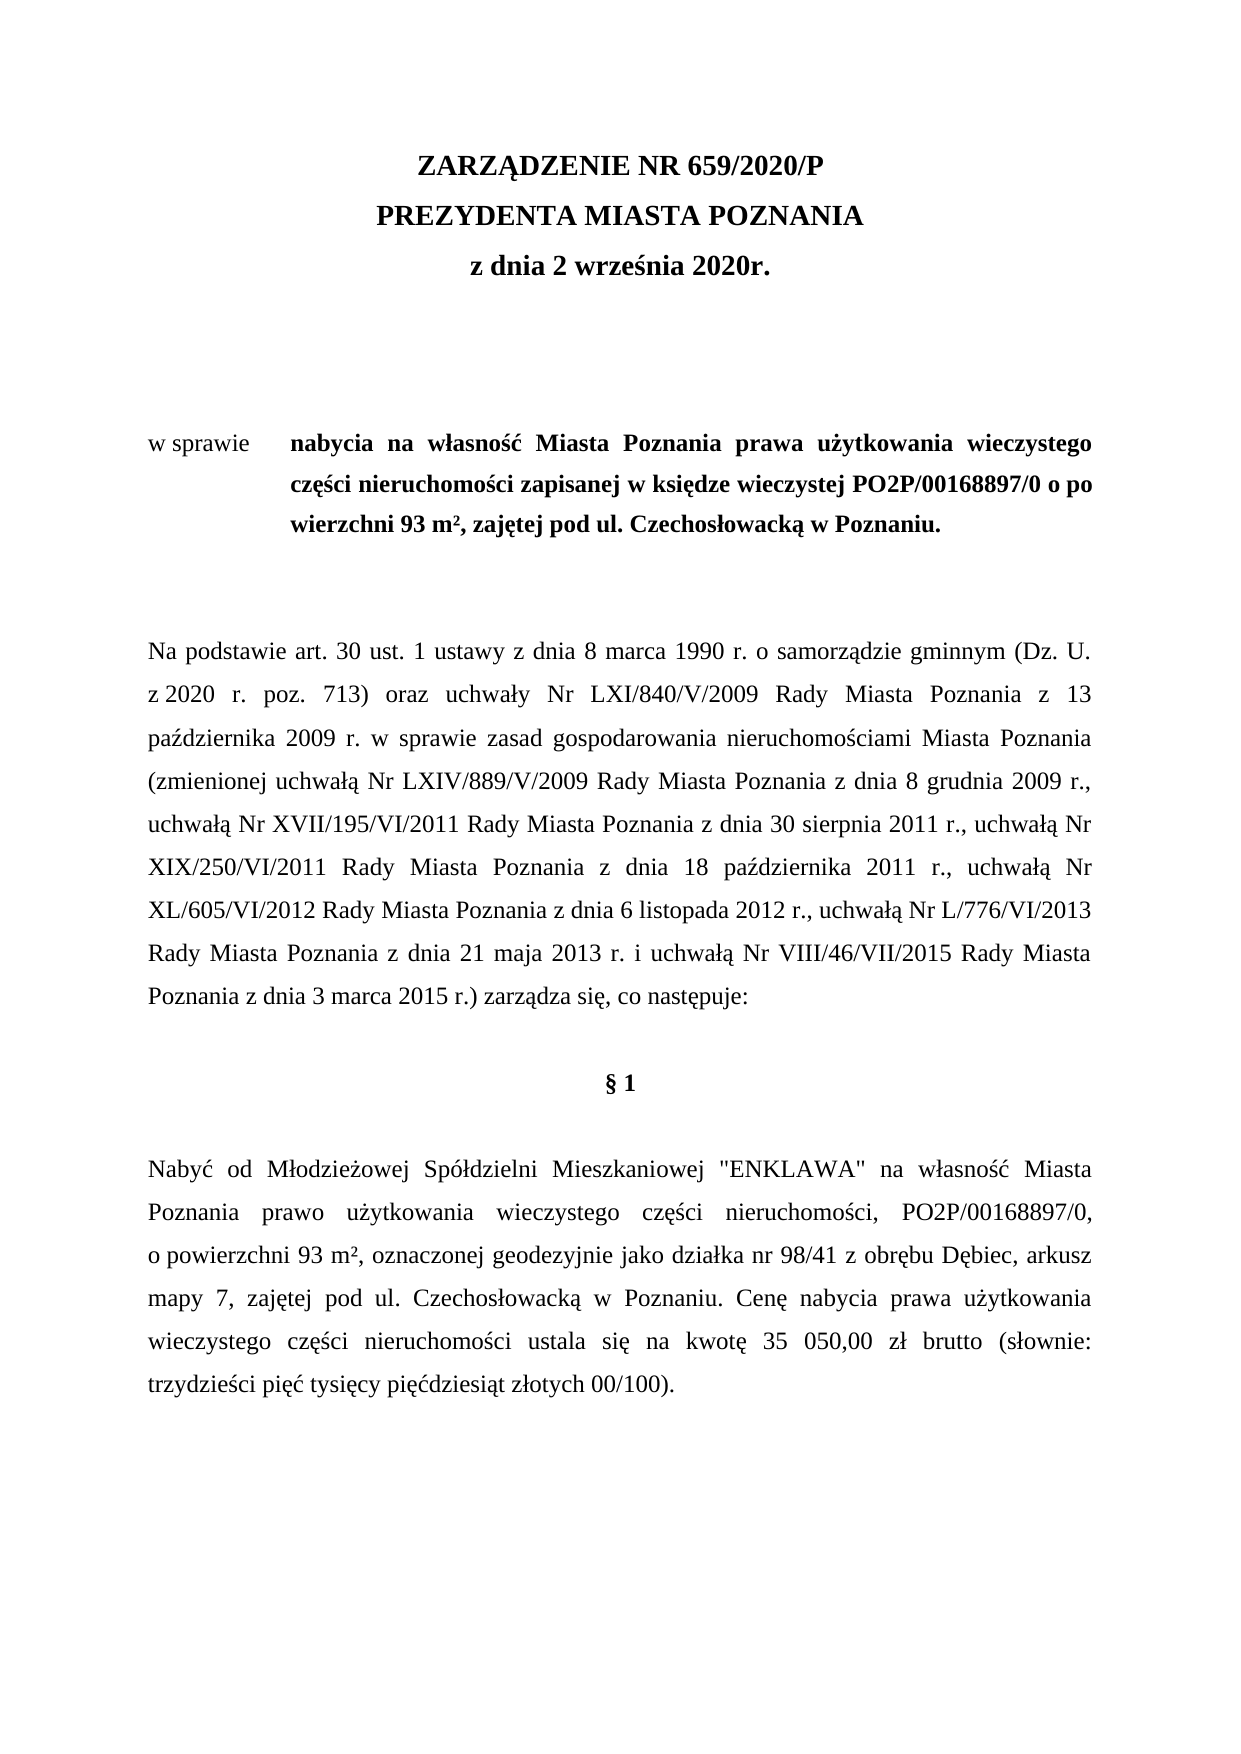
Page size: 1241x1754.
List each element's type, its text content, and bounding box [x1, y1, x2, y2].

table_header nabycia na własność Miasta Poznania prawa użytkowania wieczystego części nieruchomości zapisanej w księdze wieczystej PO2P/00168897/0 o powierzchni 93 m², zajętej pod ul. Czechosłowacką w Poznaniu. [279, 428, 1104, 550]
text § 1 [148, 1068, 1093, 1096]
text Nabyć od Młodzieżowej Spółdzielni Mieszkaniowej "ENKLAWA" na własność Miasta Poznania prawo użytkowania wieczystego części nieruchomości, PO2P/00168897/0, o powierzchni 93 m², oznaczonej geodezyjnie jako działka nr 98/41 z obrębu Dębiec, arkusz mapy 7, zajętej pod ul. Czechosłowacką w Poznaniu. Cenę nabycia prawa użytkowania wieczystego części nieruchomości ustala się na kwotę 35 050,00 zł brutto (słownie: trzydzieści pięć tysięcy pięćdziesiąt złotych 00/100). [148, 1154, 1093, 1398]
table_header w sprawie [136, 428, 279, 550]
subtitle PREZYDENTA MIASTA POZNANIA [148, 198, 1093, 231]
subtitle ZARZĄDZENIE NR [148, 148, 1093, 181]
text Na podstawie art. 30 ust. 1 ustawy z dnia 8 marca 1990 r. o samorządzie gminnym (Dz. U. z 2020 r. poz. 713) oraz uchwały Nr LXI/840/V/2009 Rady Miasta Poznania z 13 października 2009 r. w sprawie zasad gospodarowania nieruchomościami Miasta Poznania (zmienionej uchwałą Nr LXIV/889/V/2009 Rady Miasta Poznania z dnia 8 grudnia 2009 r., uchwałą Nr XVII/195/VI/2011 Rady Miasta Poznania z dnia 30 sierpnia 2011 r., uchwałą Nr XIX/250/VI/2011 Rady Miasta Poznania z dnia 18 października 2011 r., uchwałą Nr XL/605/VI/2012 Rady Miasta Poznania z dnia 6 listopada 2012 r., uchwałą Nr L/776/VI/2013 Rady Miasta Poznania z dnia 21 maja 2013 r. i uchwałą Nr VIII/46/VII/2015 Rady Miasta Poznania z dnia 3 marca 2015 r.) zarządza się, co następuje: [148, 636, 1093, 1010]
text z dnia 2 września 2020r. [148, 248, 1093, 282]
